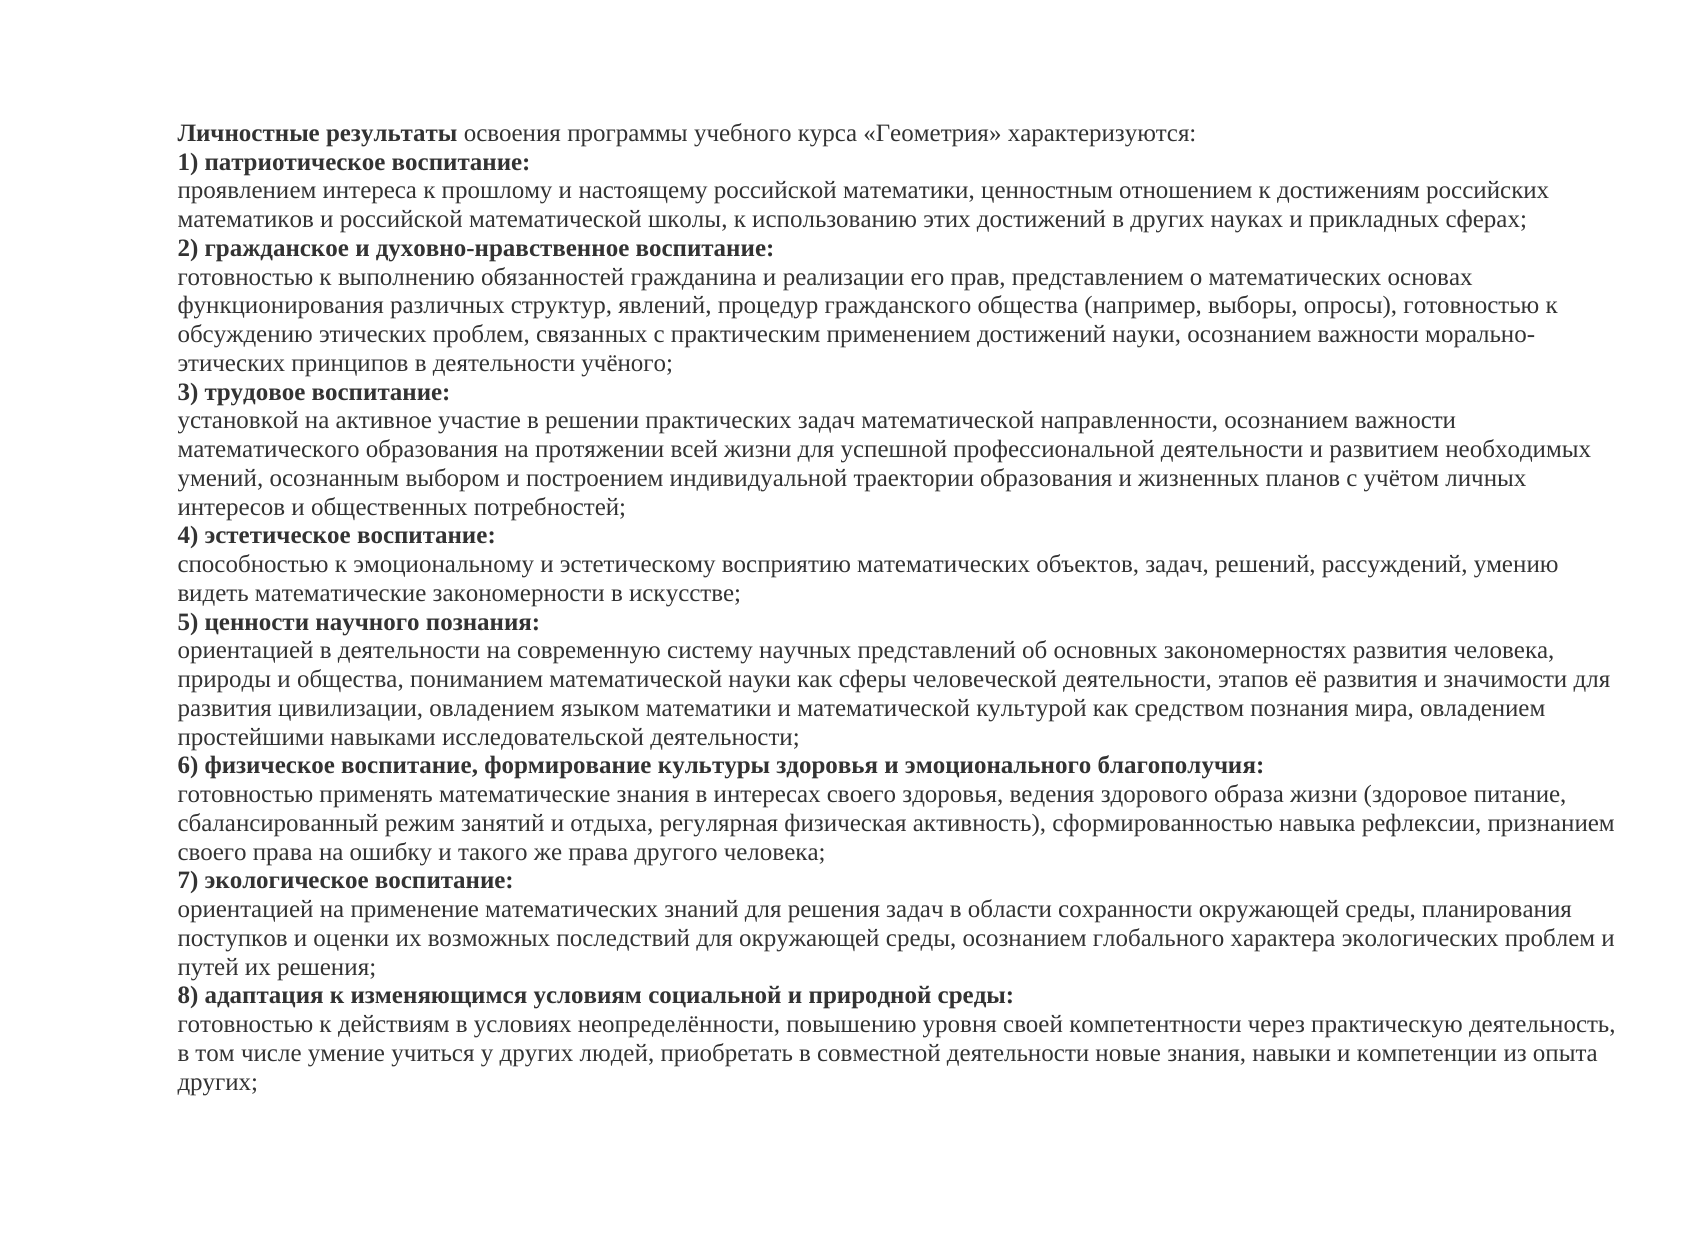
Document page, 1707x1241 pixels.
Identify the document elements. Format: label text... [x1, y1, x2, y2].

text ориентацией на применение математических знаний для решения задач в области сохранности окружающей среды, планирования поступков и оценки их возможных последствий для окружающей среды, осознанием глобального характера экологических проблем и путей их решения; [177, 894, 1618, 981]
text Личностные результаты освоения программы учебного курса «Геометрия» характеризуются: [177, 118, 1618, 147]
text установкой на активное участие в решении практических задач математической направленности, осознанием важности математического образования на протяжении всей жизни для успешной профессиональной деятельности и развитием необходимых умений, осознанным выбором и построением индивидуальной траектории образования и жизненных планов с учётом личных интересов и общественных потребностей; [177, 406, 1618, 521]
text готовностью к выполнению обязанностей гражданина и реализации его прав, представлением о математических основах функционирования различных структур, явлений, процедур гражданского общества (например, выборы, опросы), готовностью к обсуждению этических проблем, связанных с практическим применением достижений науки, осознанием важности морально-этических принципов в деятельности учёного; [177, 262, 1618, 377]
text 7) экологическое воспитание: [177, 866, 1618, 894]
text 5) ценности научного познания: [177, 607, 1618, 636]
text готовностью к действиям в условиях неопределённости, повышению уровня своей компетентности через практическую деятельность, в том числе умение учиться у других людей, приобретать в совместной деятельности новые знания, навыки и компетенции из опыта других; [177, 1009, 1618, 1096]
text 4) эстетическое воспитание: [177, 521, 1618, 549]
text готовностью применять математические знания в интересах своего здоровья, ведения здорового образа жизни (здоровое питание, сбалансированный режим занятий и отдыха, регулярная физическая активность), сформированностью навыка рефлексии, признанием своего права на ошибку и такого же права другого человека; [177, 779, 1618, 866]
text способностью к эмоциональному и эстетическому восприятию математических объектов, задач, решений, рассуждений, умению видеть математические закономерности в искусстве; [177, 549, 1618, 607]
text 8) адаптация к изменяющимся условиям социальной и природной среды: [177, 981, 1618, 1009]
text проявлением интереса к прошлому и настоящему российской математики, ценностным отношением к достижениям российских математиков и российской математической школы, к использованию этих достижений в других науках и прикладных сферах; [177, 176, 1618, 233]
text 2) гражданское и духовно-нравственное воспитание: [177, 233, 1618, 262]
text 3) трудовое воспитание: [177, 377, 1618, 406]
text ориентацией в деятельности на современную систему научных представлений об основных закономерностях развития человека, природы и общества, пониманием математической науки как сферы человеческой деятельности, этапов её развития и значимости для развития цивилизации, овладением языком математики и математической культурой как средством познания мира, овладением простейшими навыками исследовательской деятельности; [177, 636, 1618, 751]
text 1) патриотическое воспитание: [177, 147, 1618, 176]
text 6) физическое воспитание, формирование культуры здоровья и эмоционального благополучия: [177, 751, 1618, 779]
